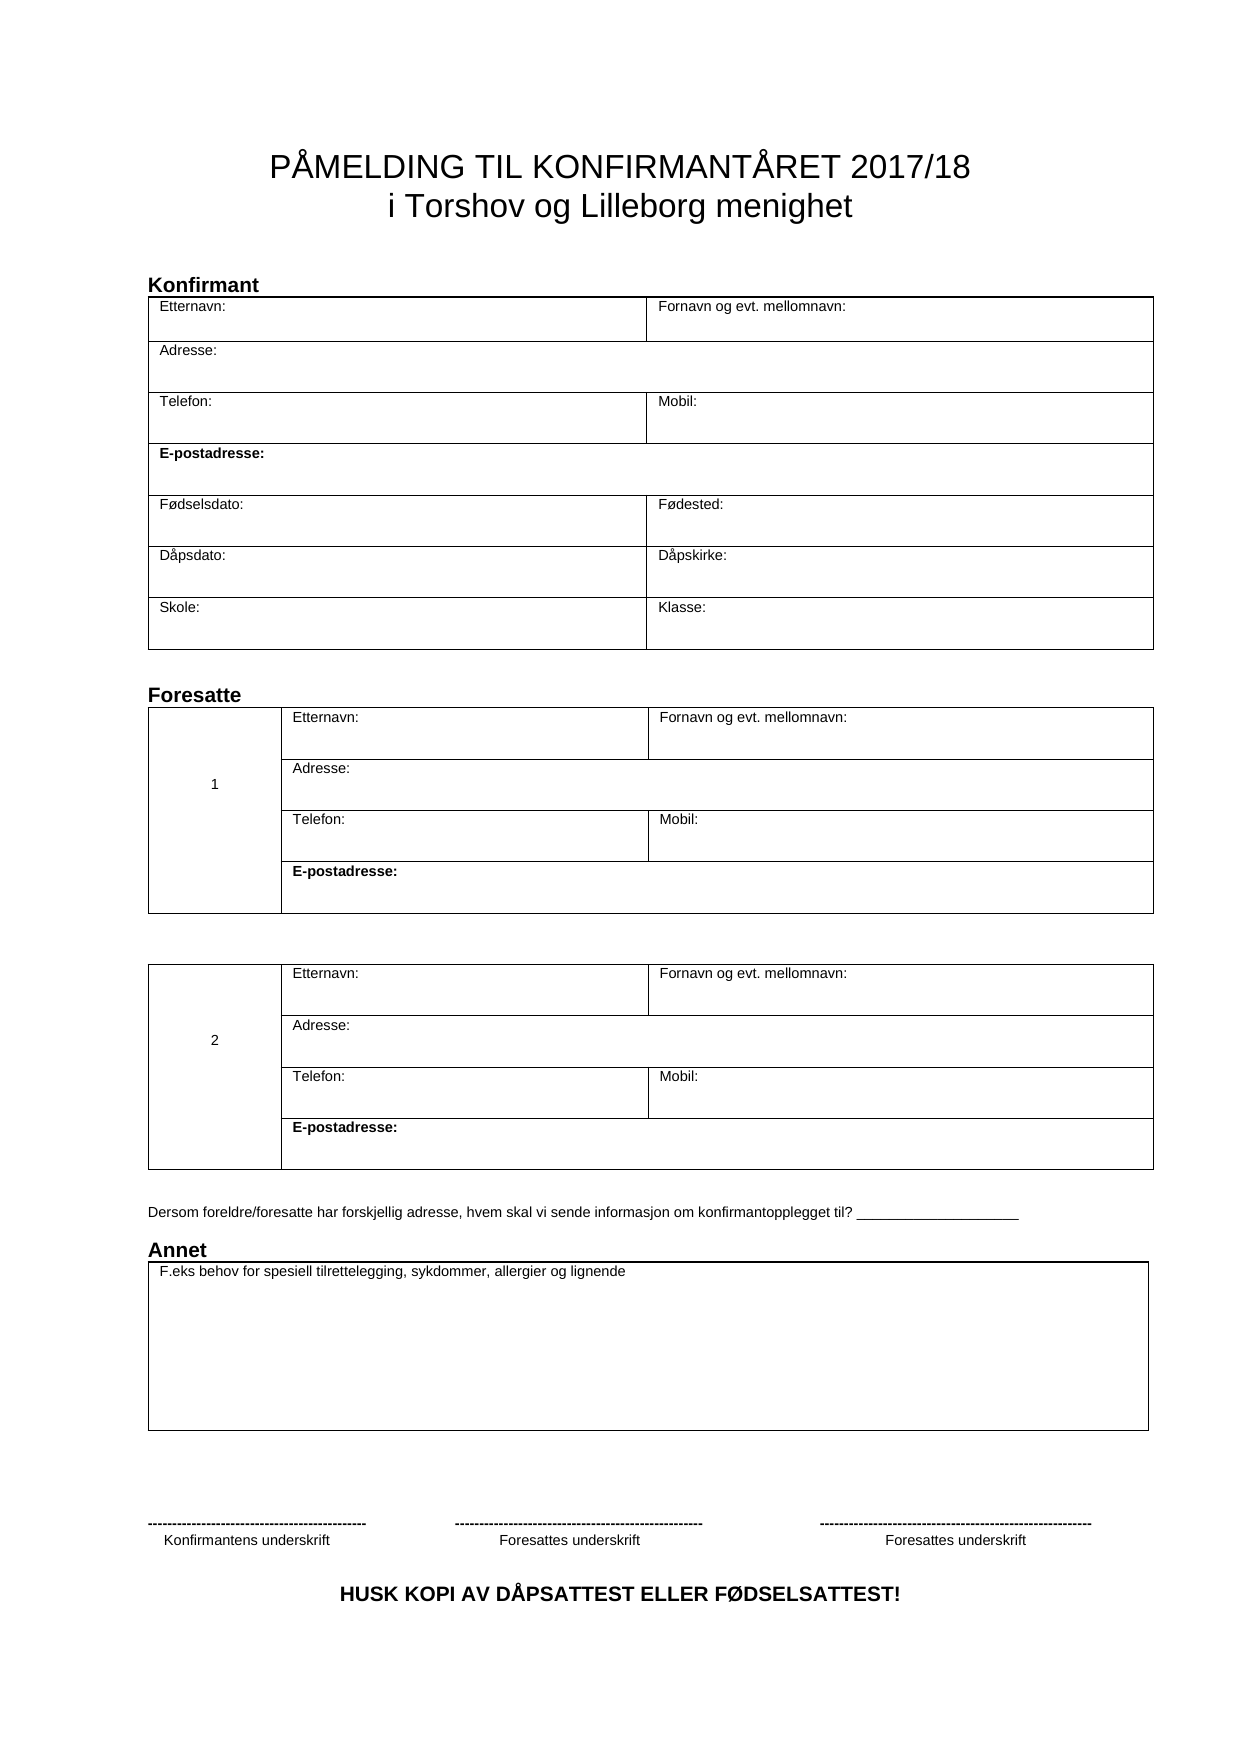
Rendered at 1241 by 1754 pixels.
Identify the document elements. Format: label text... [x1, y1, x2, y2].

text Foresatte [148, 683, 1093, 707]
table_cell Fødselsdato: [149, 496, 646, 546]
table_header Etternavn: [149, 298, 646, 341]
table_cell E-postadresse: [149, 444, 1153, 494]
text PÅMELDING TIL KONFIRMANTÅRET 2017/18 [148, 148, 1093, 186]
text Annet [148, 1237, 1093, 1261]
table_header Fornavn og evt. mellomnavn: [649, 965, 1153, 1015]
table_header Fornavn og evt. mellomnavn: [649, 708, 1153, 758]
table_cell Mobil: [649, 1068, 1153, 1118]
table_cell Adresse: [149, 342, 1153, 392]
table_cell Telefon: [149, 393, 646, 443]
table_cell E-postadresse: [282, 862, 1153, 913]
text Dersom foreldre/foresatte har forskjellig adresse, hvem skal vi sende informasjon om konfirmantopplegget til? ____________________ [148, 1204, 1093, 1221]
table_header 1 [149, 708, 281, 913]
table_header Fornavn og evt. mellomnavn: [647, 298, 1153, 341]
text --------------------------------------------- --------------------------------------------------- -------------------------------------------------------- [148, 1515, 1093, 1532]
table_cell Dåpskirke: [647, 547, 1153, 597]
table_cell Skole: [149, 598, 646, 649]
table_cell Klasse: [647, 598, 1153, 649]
text i Torshov og Lilleborg menighet [148, 186, 1093, 224]
table_header Etternavn: [282, 965, 648, 1015]
table_cell Adresse: [282, 1016, 1153, 1067]
table_header Etternavn: [282, 708, 648, 758]
table_header F.eks behov for spesiell tilrettelegging, sykdommer, allergier og lignende [149, 1263, 1148, 1430]
table_cell Fødested: [647, 496, 1153, 546]
table_cell E-postadresse: [282, 1119, 1153, 1169]
table_header 2 [149, 965, 281, 1169]
table_cell Adresse: [282, 760, 1153, 810]
table_cell Telefon: [282, 1068, 648, 1118]
table_cell Mobil: [647, 393, 1153, 443]
table_cell Mobil: [649, 811, 1153, 861]
table_cell Telefon: [282, 811, 648, 861]
text Konfirmantens underskrift Foresattes underskrift Foresattes underskrift [148, 1532, 1093, 1549]
table_cell Dåpsdato: [149, 547, 646, 597]
text Konfirmant [148, 272, 1093, 296]
text HUSK KOPI AV DÅPSATTEST ELLER FØDSELSATTEST! [148, 1582, 1093, 1606]
